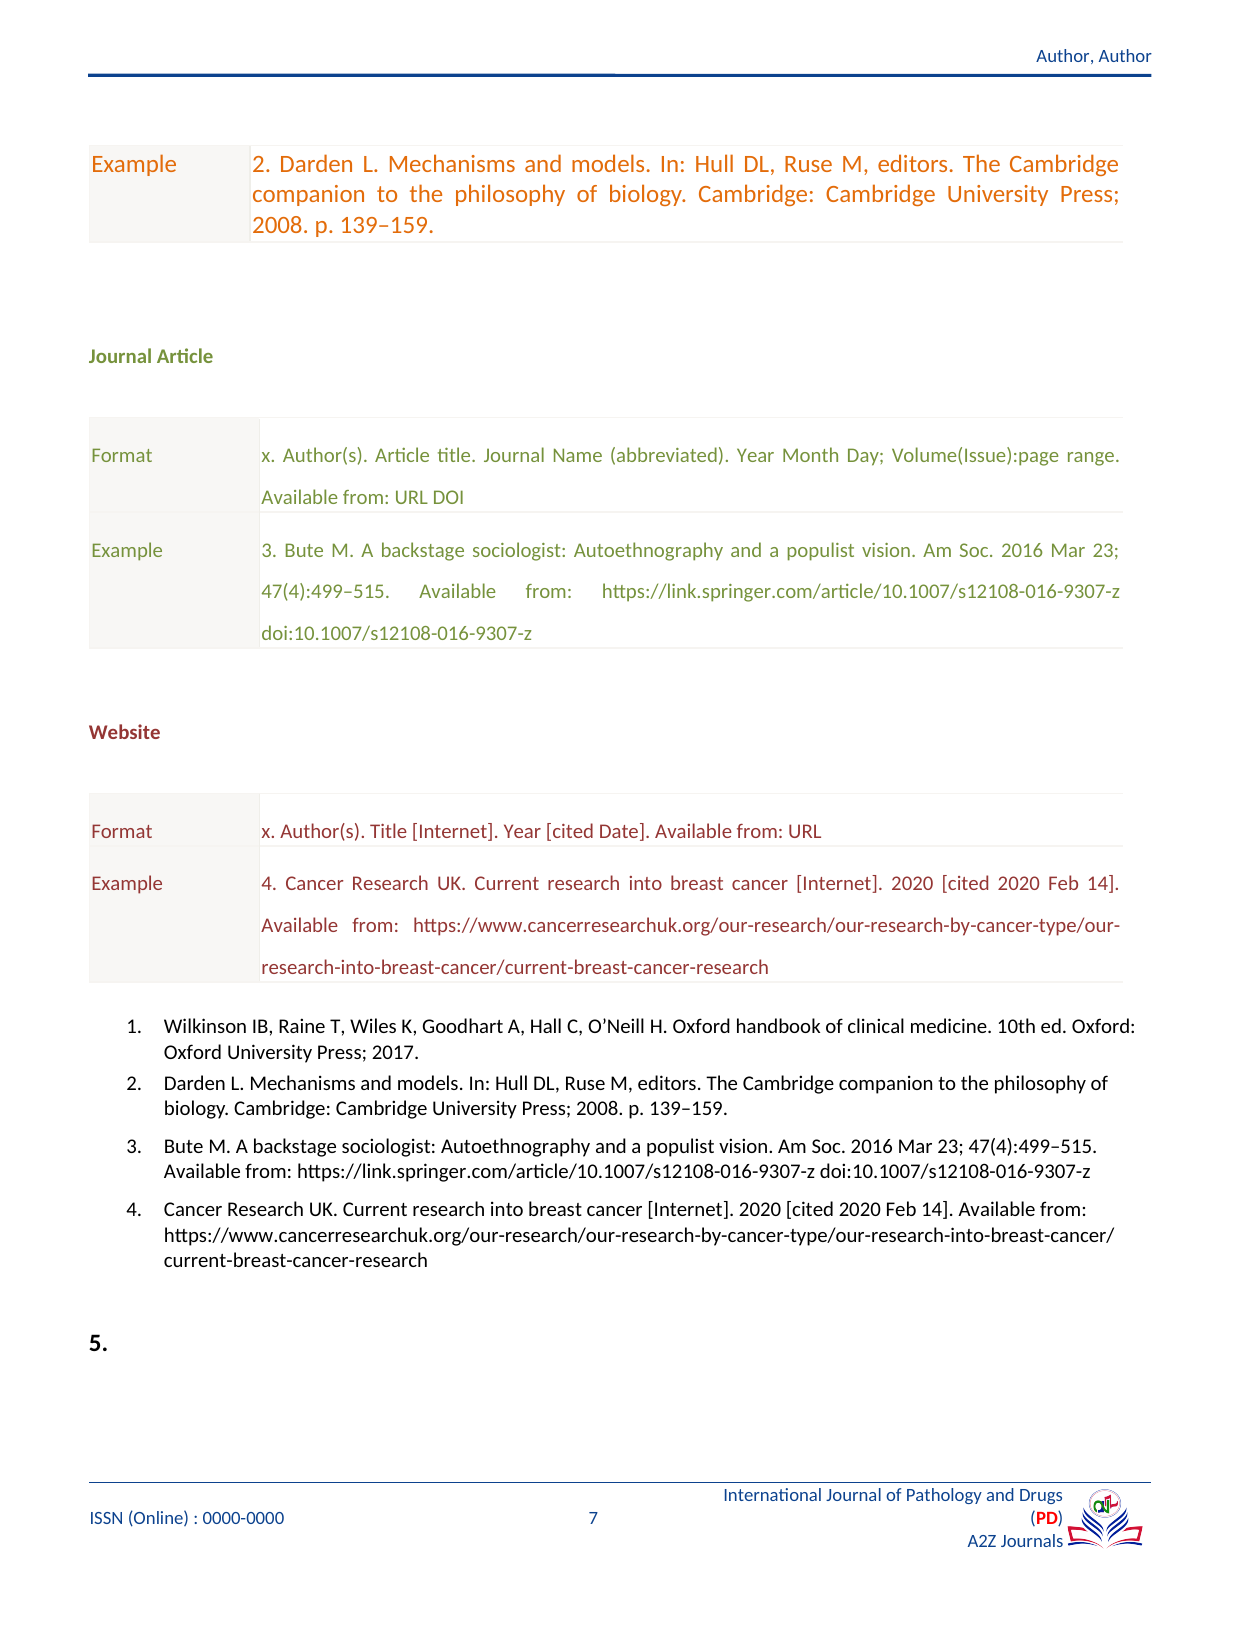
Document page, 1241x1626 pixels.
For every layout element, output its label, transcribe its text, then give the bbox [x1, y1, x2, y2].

list Bute M. A backstage sociologist: Autoethnography and a populist vision. Am Soc. 2016 Mar 23; 47(4):499–515. Available from: https://link.springer.com/article/10.1007/s12108-016-9307-z doi:10.1007/s12108-016-9307-z [126, 1133, 1152, 1184]
table_header x. Author(s). Title [Internet]. Year [cited Date]. Available from: URL [260, 794, 1123, 845]
table_cell 2. Darden L. Mechanisms and models. In: Hull DL, Ruse M, editors. The Cambridge companion to the philosophy of biology. Cambridge: Cambridge University Press; 2008. p. 139–159. [251, 146, 1123, 241]
table_cell Example [90, 513, 259, 647]
list Wilkinson IB, Raine T, Wiles K, Goodhart A, Hall C, O’Neill H. Oxford handbook of clinical medicine. 10th ed. Oxford: Oxford University Press; 2017. [126, 1014, 1152, 1064]
list Darden L. Mechanisms and models. In: Hull DL, Ruse M, editors. The Cambridge companion to the philosophy of biology. Cambridge: Cambridge University Press; 2008. p. 139–159. [126, 1070, 1152, 1121]
table_cell Example [90, 847, 259, 981]
table_cell 3. Bute M. A backstage sociologist: Autoethnography and a populist vision. Am Soc. 2016 Mar 23; 47(4):499–515. Available from: https://link.springer.com/article/10.1007/s12108-016-9307-z doi:10.1007/s12108-016-9307-z [260, 513, 1123, 647]
text Journal Article [89, 327, 1152, 369]
table_header Format [90, 418, 259, 511]
picture [1067, 1483, 1143, 1549]
table_cell Example [90, 146, 249, 241]
text Website [89, 703, 1152, 744]
list Cancer Research UK. Current research into breast cancer [Internet]. 2020 [cited 2020 Feb 14]. Available from: https://www.cancerresearchuk.org/our-research/our-research-by-cancer-type/our-research-into-breast-cancer/current-breast-cancer-research [126, 1196, 1152, 1273]
table_header Format [90, 794, 259, 845]
table_header x. Author(s). Article title. Journal Name (abbreviated). Year Month Day; Volume(Issue):page range. Available from: URL DOI [260, 418, 1123, 511]
table_cell 4. Cancer Research UK. Current research into breast cancer [Internet]. 2020 [cited 2020 Feb 14]. Available from: https://www.cancerresearchuk.org/our-research/our-research-by-cancer-type/our-research-into-breast-cancer/current-breast-cancer-research [260, 847, 1123, 981]
